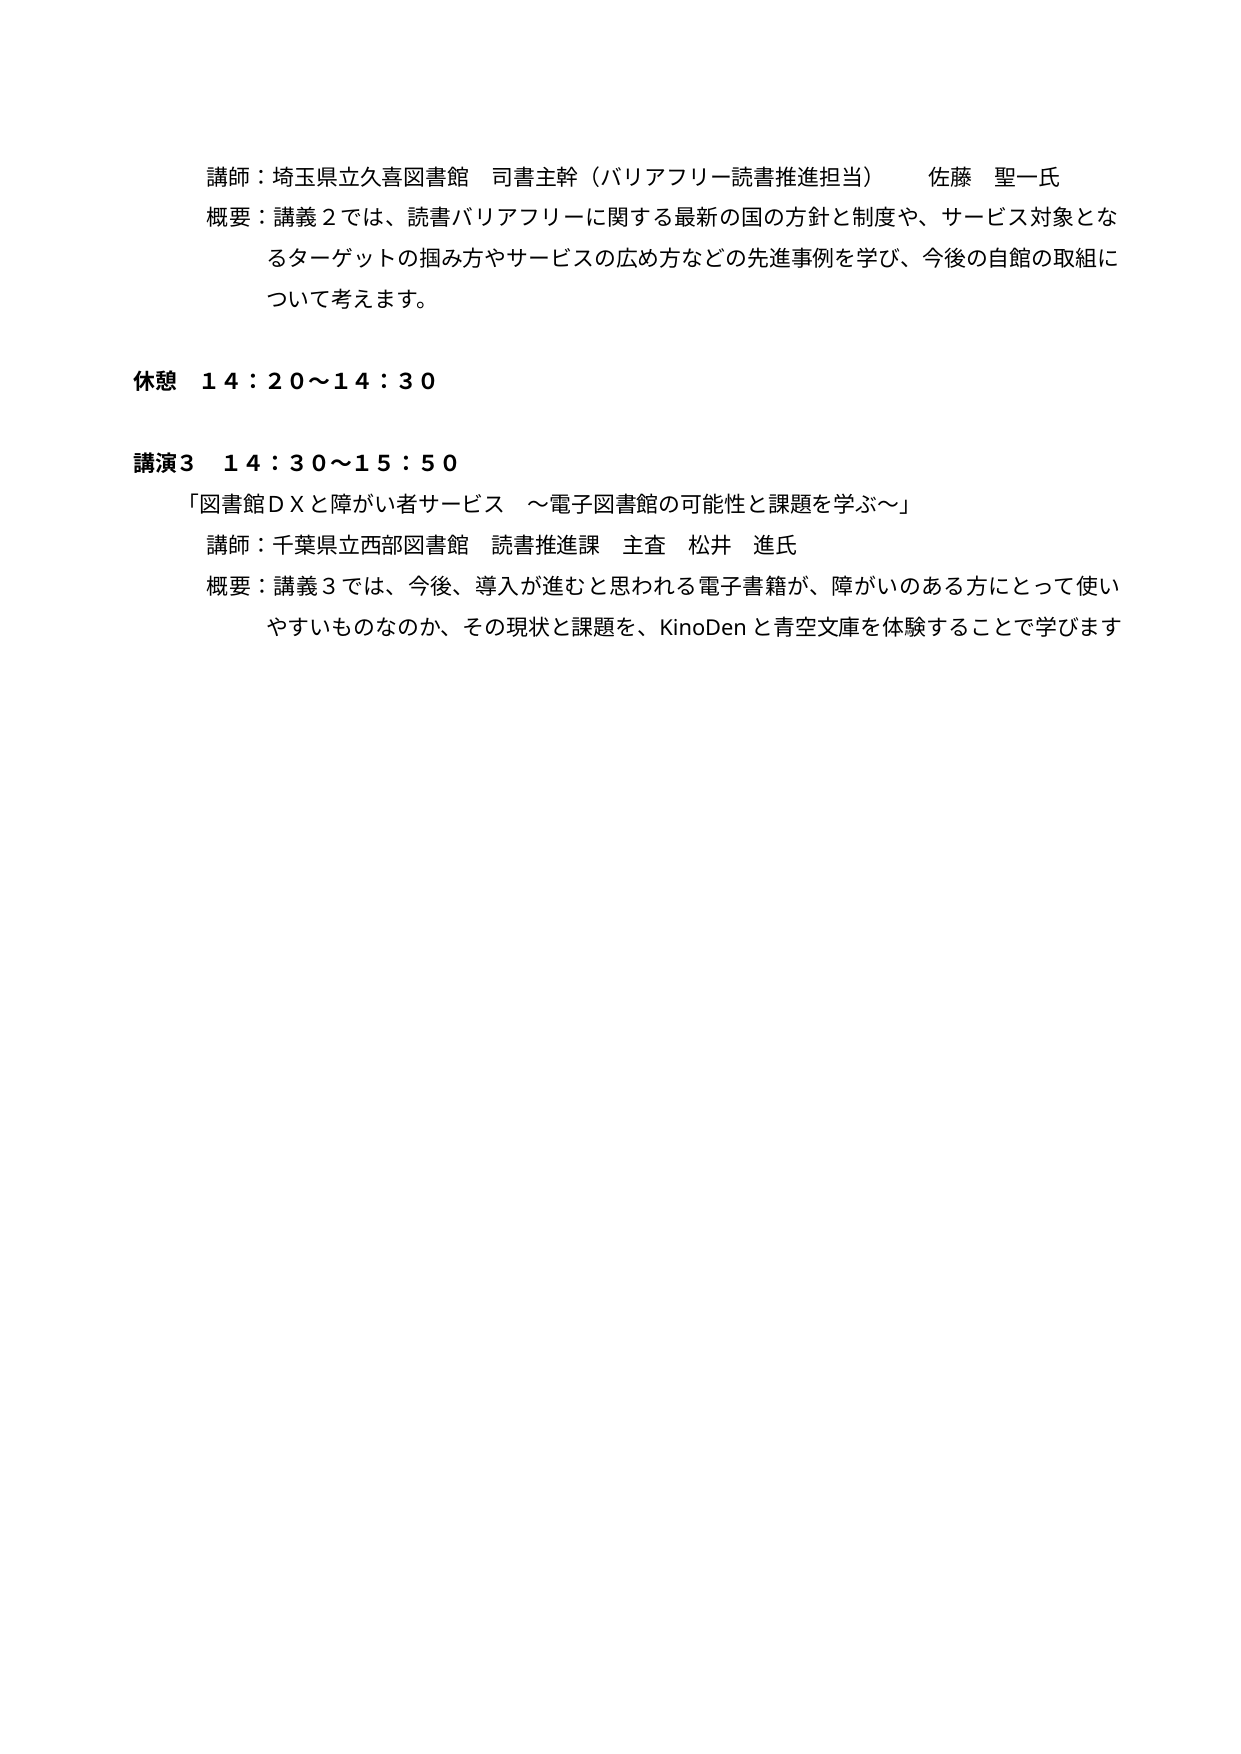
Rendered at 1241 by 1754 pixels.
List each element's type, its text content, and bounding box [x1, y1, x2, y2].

text 「図書館ＤＸと障がい者サービス ～電子図書館の可能性と課題を学ぶ～」 [118, 482, 1122, 523]
text 講師：千葉県立西部図書館 読書推進課 主査 松井 進氏 [118, 523, 1122, 564]
text 休憩 １４：２０～１４：３０ [133, 359, 1122, 401]
text 講師：埼玉県立久喜図書館 司書主幹（バリアフリー読書推進担当） 佐藤 聖一氏 [118, 155, 1122, 196]
text 概要：講義２では、読書バリアフリーに関する最新の国の方針と制度や、サービス対象となるターゲットの掴み方やサービスの広め方などの先進事例を学び、今後の自館の取組について考えます。 [207, 196, 1122, 319]
text 講演３ １４：３０～１５：５０ [118, 441, 1122, 482]
text 概要：講義３では、今後、導入が進むと思われる電子書籍が、障がいのある方にとって使いやすいものなのか、その現状と課題を、KinoDenと青空文庫を体験することで学びます。 [207, 564, 1122, 646]
